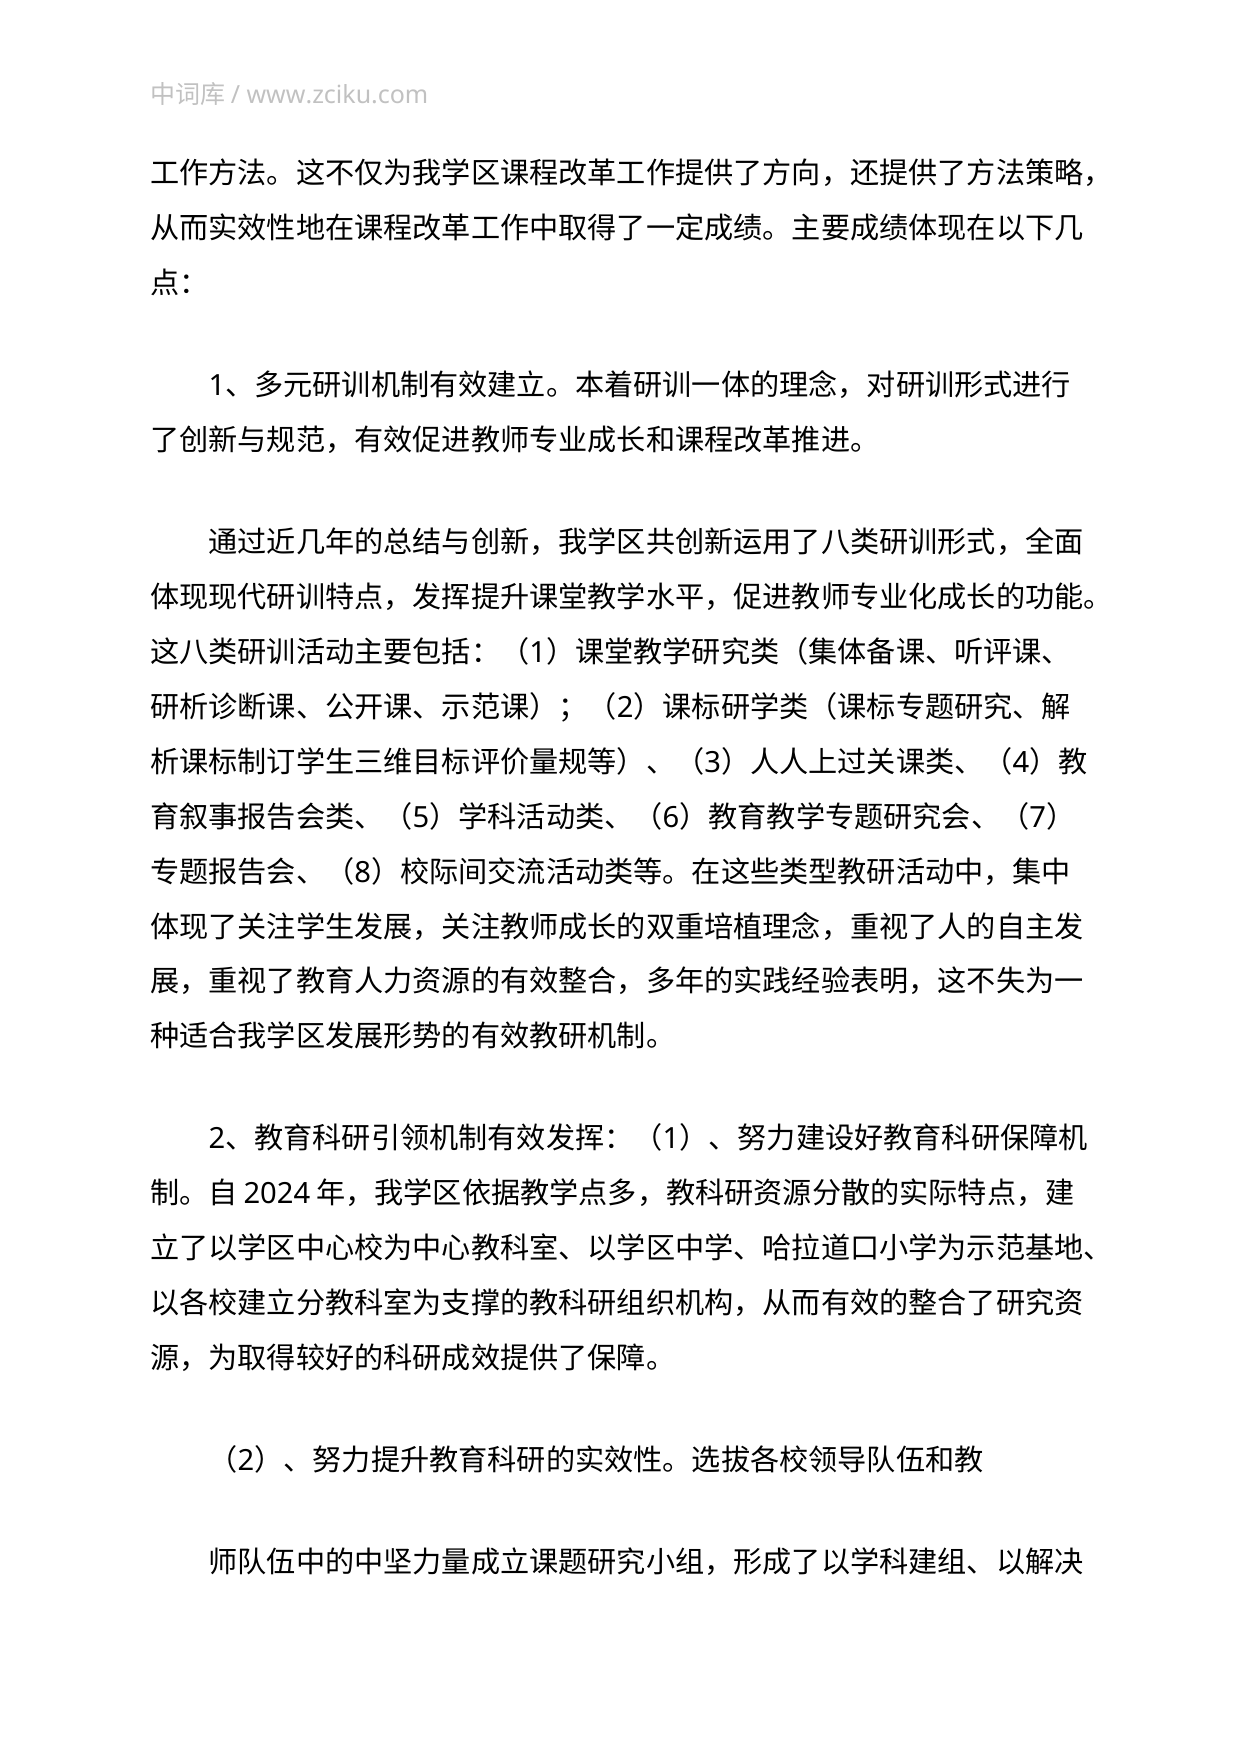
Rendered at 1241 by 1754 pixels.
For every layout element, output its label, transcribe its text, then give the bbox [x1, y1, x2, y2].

text 1、多元研训机制有效建立。本着研训一体的理念，对研训形式进行了创新与规范，有效促进教师专业成长和课程改革推进。 [150, 362, 1090, 459]
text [150, 150, 1090, 302]
text （2）、努力提升教育科研的实效性。选拔各校领导队伍和教 [150, 1436, 1090, 1479]
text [150, 1538, 1090, 1581]
text 2、教育科研引领机制有效发挥：（1）、努力建设好教育科研保障机制。自2024年，我学区依据教学点多，教科研资源分散的实际特点，建立了以学区中心校为中心教科室、以学区中学、哈拉道口小学为示范基地、以各校建立分教科室为支撑的教科研组织机构，从而有效的整合了研究资源，为取得较好的科研成效提供了保障。 [150, 1115, 1090, 1377]
text 通过近几年的总结与创新，我学区共创新运用了八类研训形式，全面体现现代研训特点，发挥提升课堂教学水平，促进教师专业化成长的功能。这八类研训活动主要包括：（1）课堂教学研究类（集体备课、听评课、研析诊断课、公开课、示范课）；（2）课标研学类（课标专题研究、解析课标制订学生三维目标评价量规等）、（3）人人上过关课类、（4）教育叙事报告会类、（5）学科活动类、（6）教育教学专题研究会、（7）专题报告会、（8）校际间交流活动类等。在这些类型教研活动中，集中体现了关注学生发展，关注教师成长的双重培植理念，重视了人的自主发展，重视了教育人力资源的有效整合，多年的实践经验表明，这不失为一种适合我学区发展形势的有效教研机制。 [150, 518, 1090, 1055]
